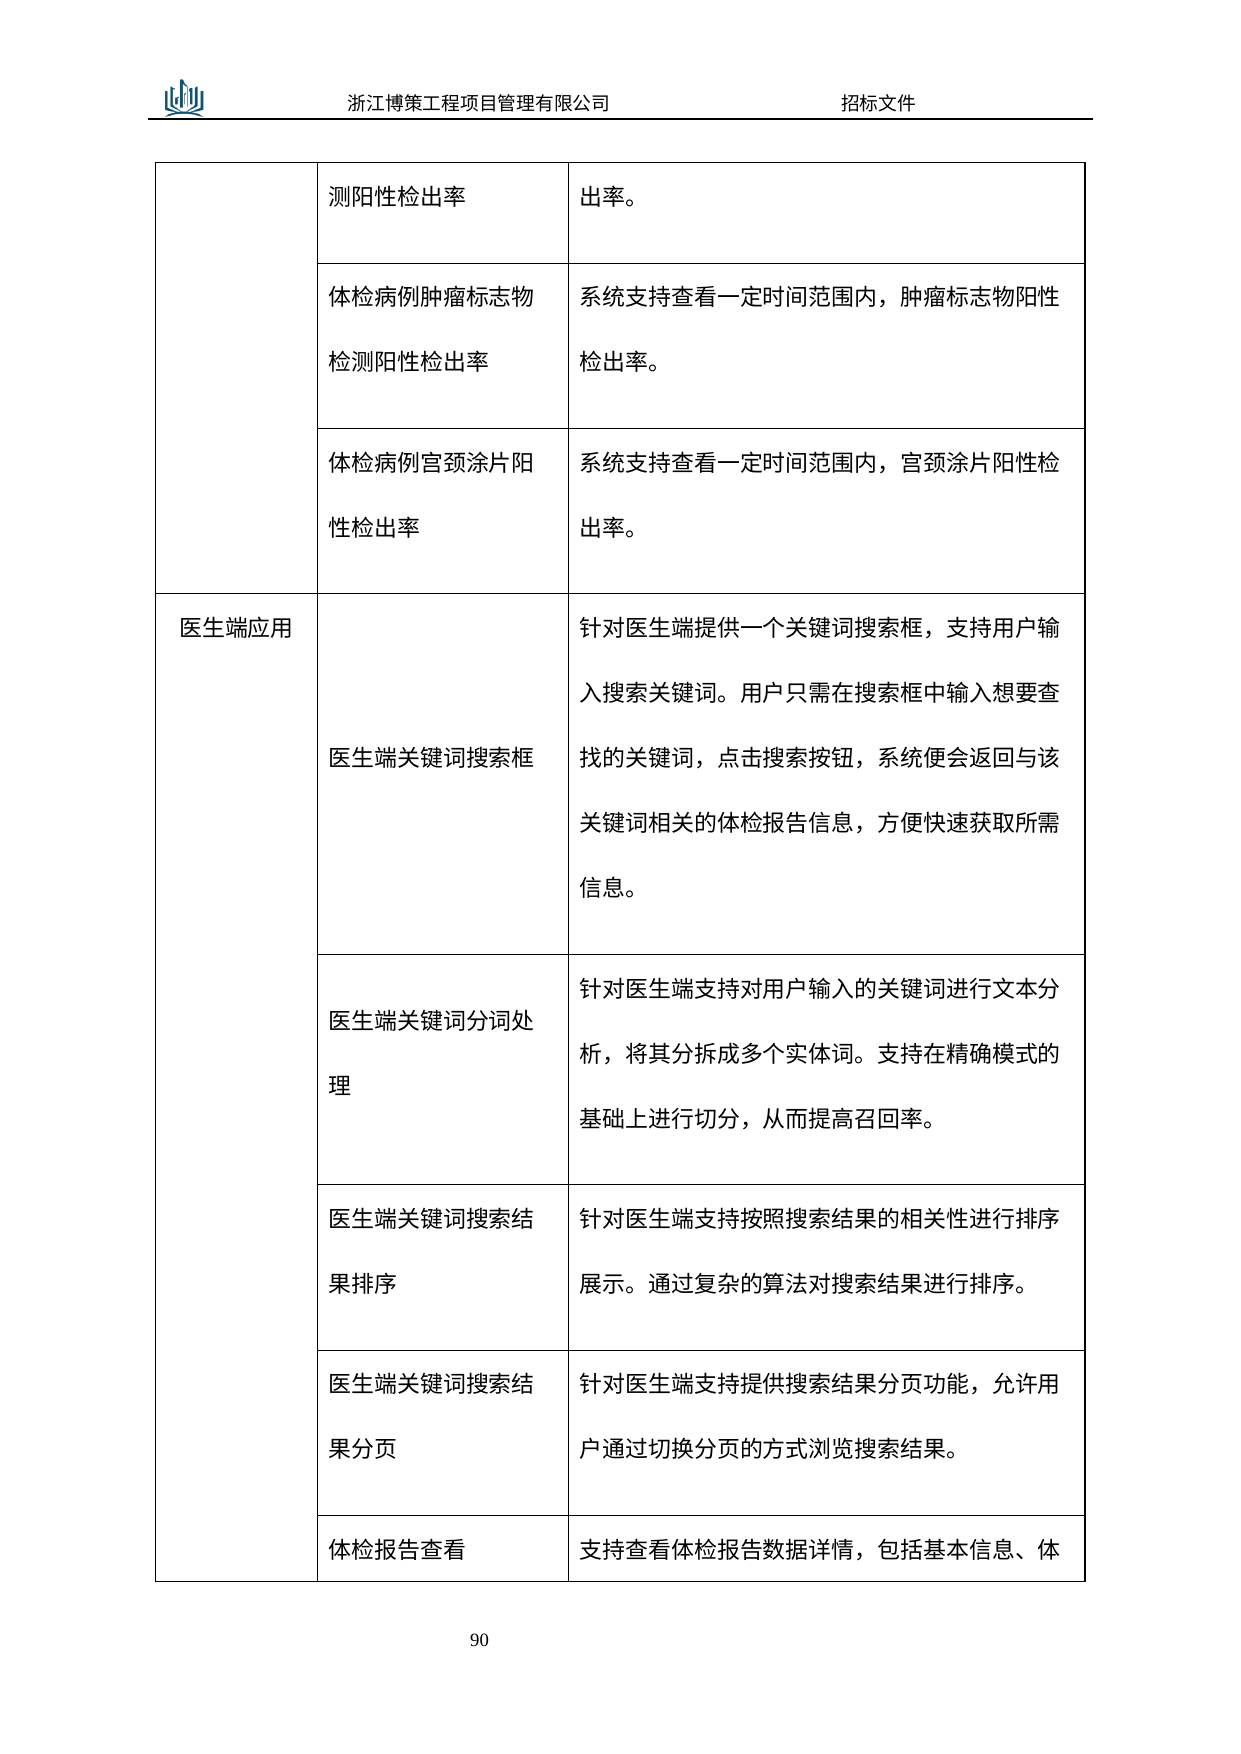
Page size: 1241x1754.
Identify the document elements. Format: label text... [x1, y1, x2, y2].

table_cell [569, 1516, 1084, 1581]
table_cell 系统支持查看一定时间范围内，肿瘤标志物阳性检出率。 [569, 264, 1084, 428]
table_cell 医生端关键词搜索结果分页 [318, 1351, 568, 1515]
table_cell 医生端关键词搜索结果排序 [318, 1185, 568, 1349]
table_cell 医生端关键词搜索框 [318, 594, 568, 954]
table_cell 针对医生端提供一个关键词搜索框，支持用户输入搜索关键词。用户只需在搜索框中输入想要查找的关键词，点击搜索按钮，系统便会返回与该关键词相关的体检报告信息，方便快速获取所需信息。 [569, 594, 1084, 954]
table_cell 针对医生端支持提供搜索结果分页功能，允许用户通过切换分页的方式浏览搜索结果。 [569, 1351, 1084, 1515]
table_cell 医生端应用 [156, 594, 317, 1581]
table_cell 针对医生端支持按照搜索结果的相关性进行排序展示。通过复杂的算法对搜索结果进行排序。 [569, 1185, 1084, 1349]
table_cell 体检报告查看 [318, 1516, 568, 1581]
table_cell 体检病例宫颈涂片阳性检出率 [318, 429, 568, 593]
table_cell 体检病例血脂异常检测阳性检出率 [318, 163, 568, 262]
table_cell 医生端关键词分词处理 [318, 955, 568, 1184]
table_cell 系统支持查看一定时间范围内，宫颈涂片阳性检出率。 [569, 429, 1084, 593]
table_cell 体检病例肿瘤标志物检测阳性检出率 [318, 264, 568, 428]
table_cell 针对医生端支持对用户输入的关键词进行文本分析，将其分拆成多个实体词。支持在精确模式的基础上进行切分，从而提高召回率。 [569, 955, 1084, 1184]
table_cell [569, 163, 1084, 262]
picture [158, 73, 208, 118]
